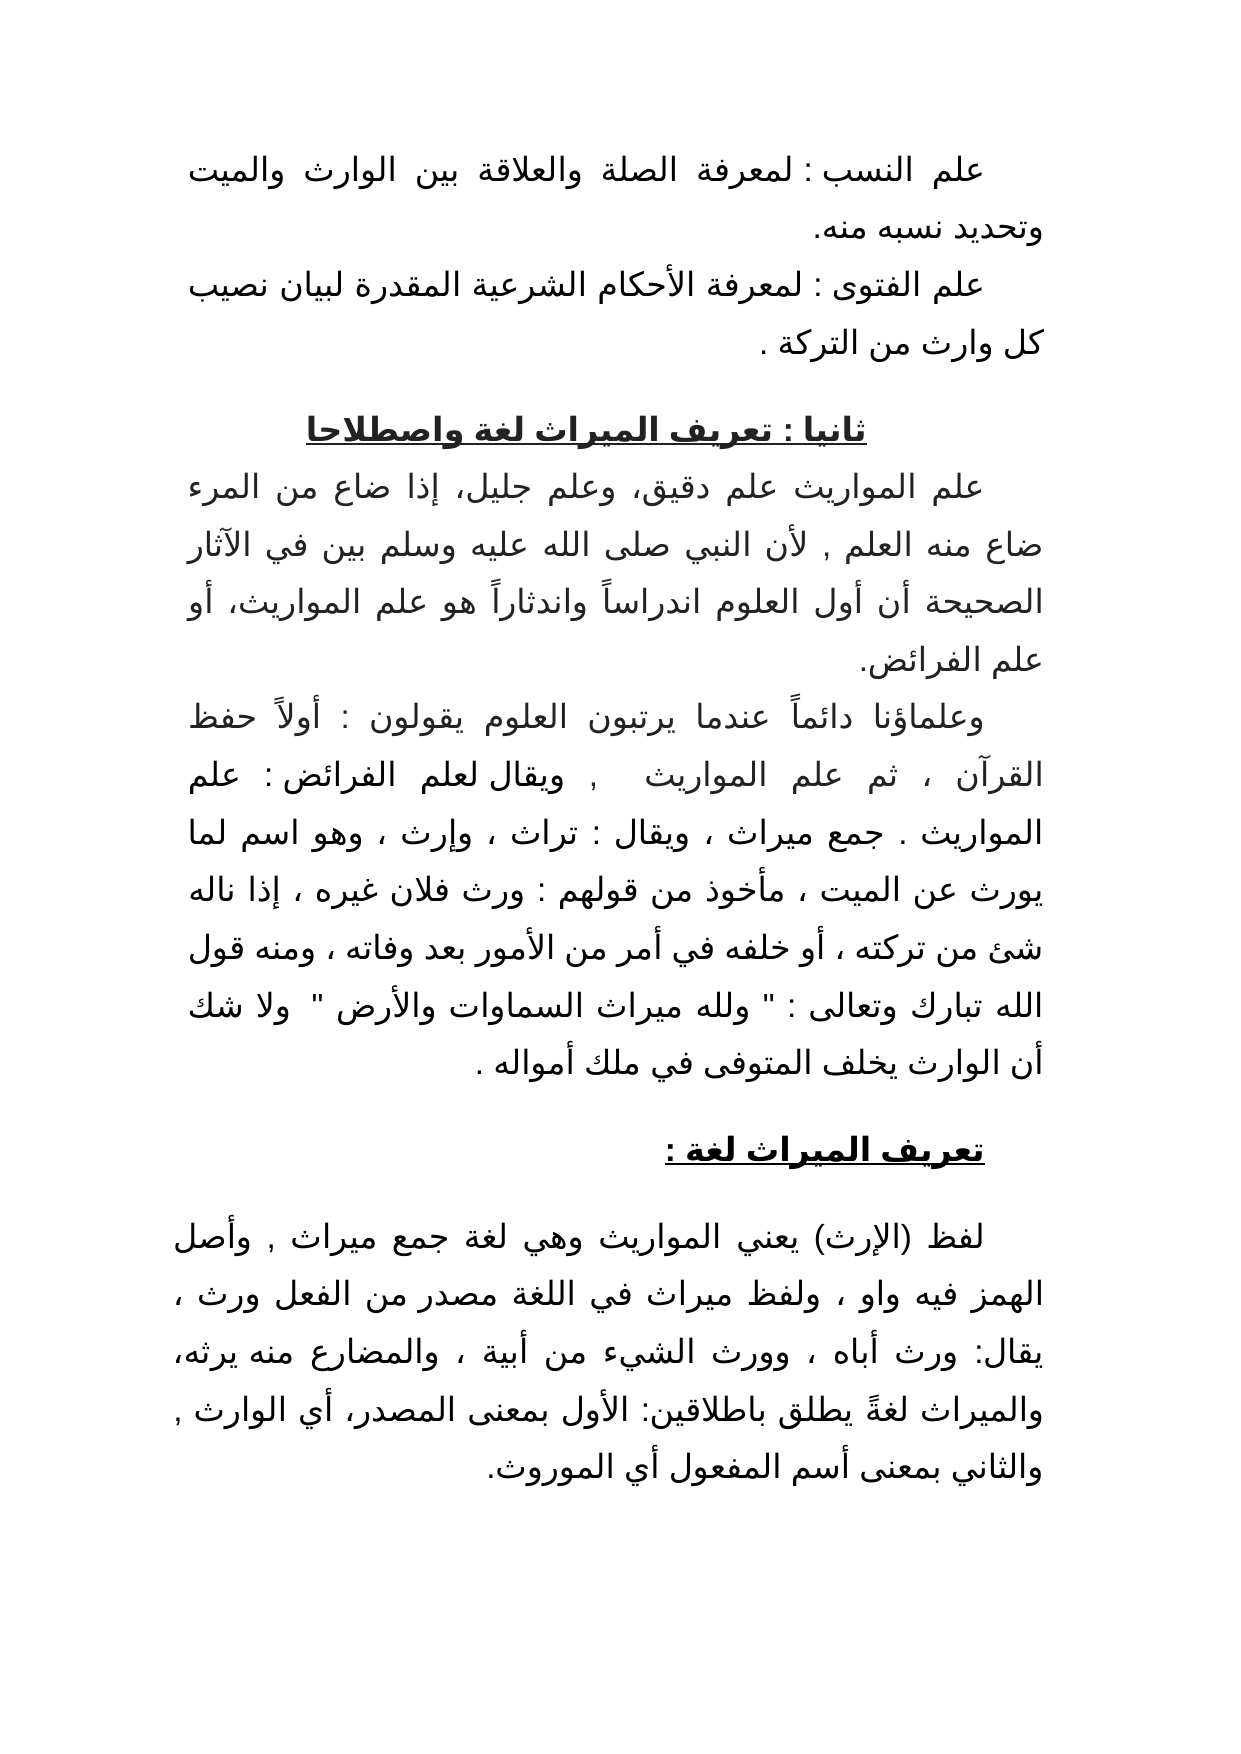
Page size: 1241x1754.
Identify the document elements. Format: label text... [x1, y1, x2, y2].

text ثانيا : تعريف الميراث لغة واصطلاحا [187, 409, 1044, 448]
text علم الفتوى : لمعرفة الأحكام الشرعية المقدرة لبيان نصيب كل وارث من التركة . [187, 265, 1044, 361]
text وعلماؤنا دائماً عندما يرتبون العلوم يقولون : أولاً حفظ القرآن ، ثم علم المواريث , ويقال لعلم الفرائض : علم المواريث . جمع ميراث ، ويقال : تراث ، وإرث ، وهو اسم لما يورث عن الميت ، مأخوذ من قولهم : ورث فلان غيره ، إذا ناله شئ من تركته ، أو خلفه في أمر من الأمور بعد وفاته ، ومنه قول الله تبارك وتعالى : " ولله ميراث السماوات والأرض " ولا شك أن الوارث يخلف المتوفى في ملك أمواله . [187, 698, 1044, 1082]
text علم النسب : لمعرفة الصلة والعلاقة بين الوارث والميت وتحديد نسبه منه. [187, 150, 1044, 246]
text تعريف الميراث لغة : [173, 1130, 1044, 1168]
text لفظ (الإرث) يعني المواريث وهي لغة جمع ميراث , وأصل الهمز فيه واو ، ولفظ ميراث في اللغة مصدر من الفعل ورث ، يقال: ورث أباه ، وورث الشيء من أبية ، والمضارع منه يرثه، والميراث لغةً يطلق باطلاقين: الأول بمعنى المصدر، أي الوارث , والثاني بمعنى أسم المفعول أي الموروث. [173, 1217, 1044, 1486]
text علم المواريث علم دقيق، وعلم جليل، إذا ضاع من المرء ضاع منه العلم , لأن النبي صلى الله عليه وسلم بين في الآثار الصحيحة أن أول العلوم اندراساً واندثاراً هو علم المواريث، أو علم الفرائض. [187, 467, 1044, 678]
